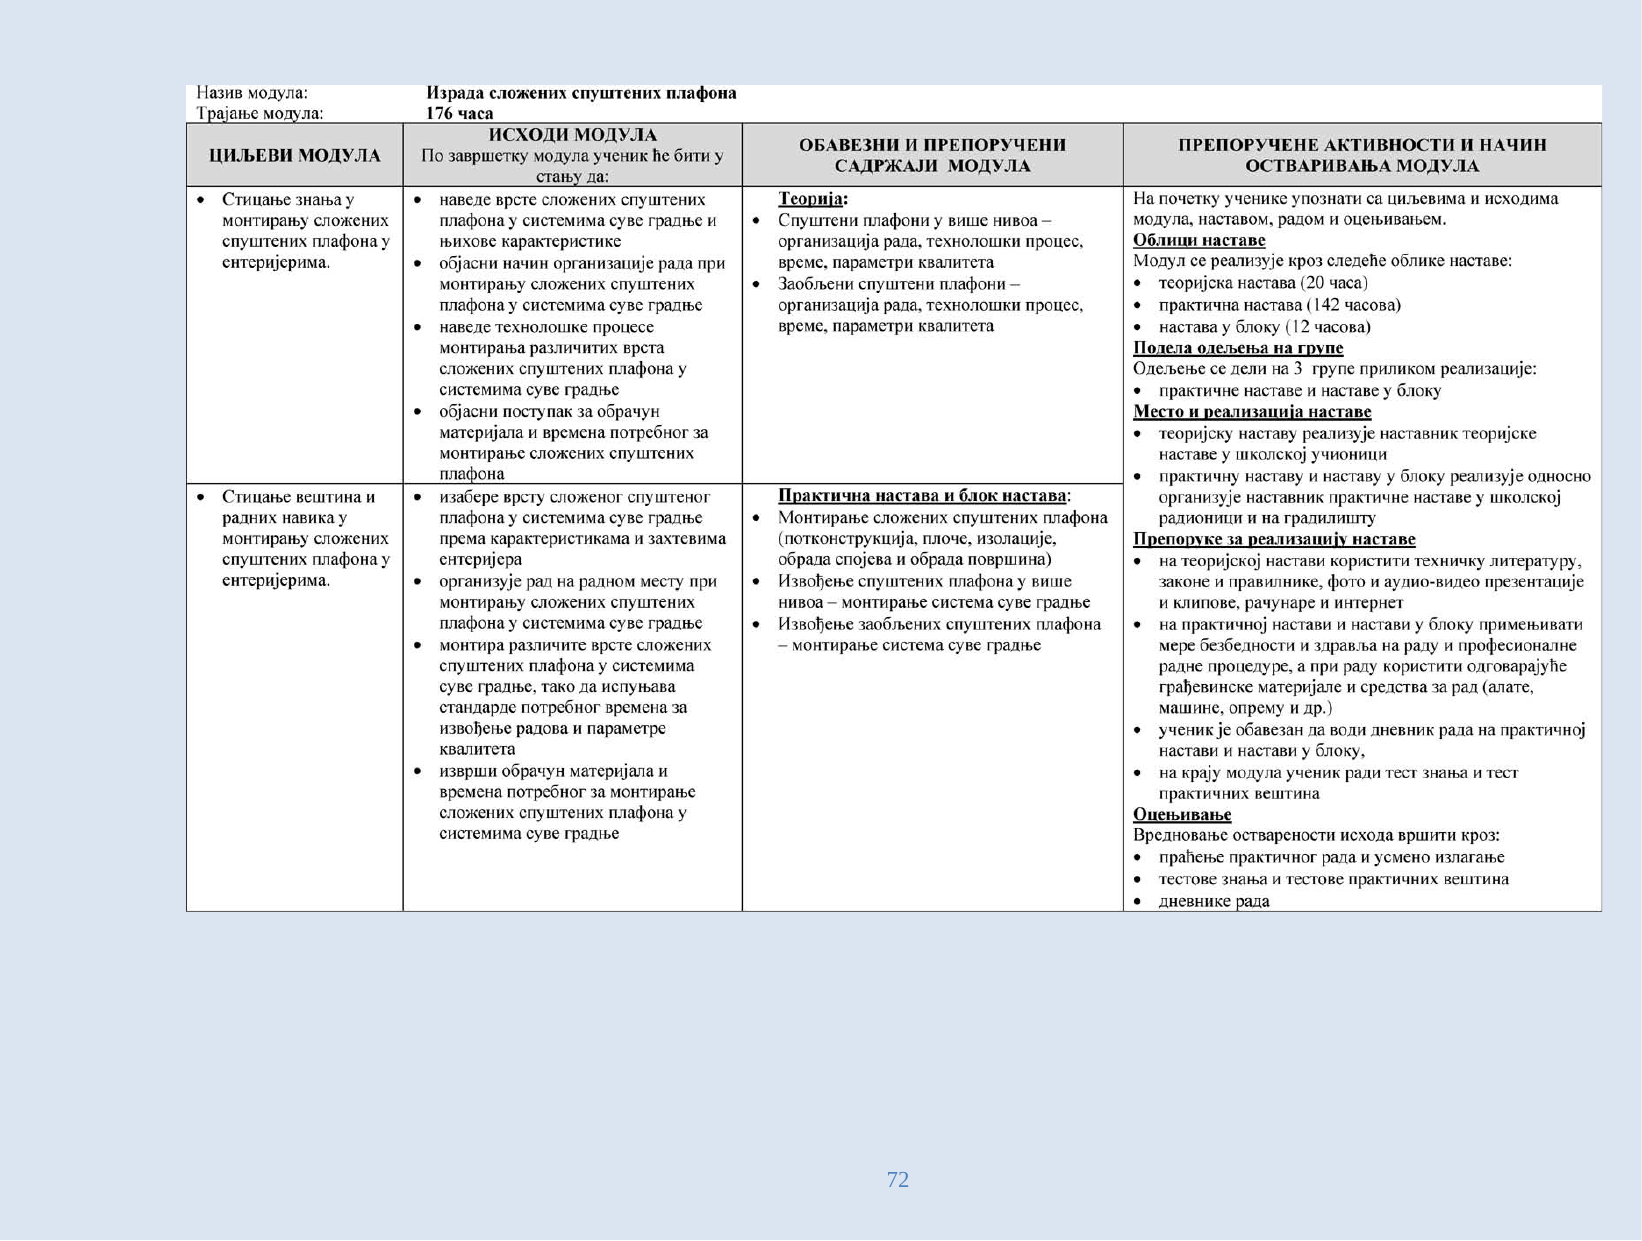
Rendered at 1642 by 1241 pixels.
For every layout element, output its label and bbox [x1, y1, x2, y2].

picture [186, 85, 1603, 912]
